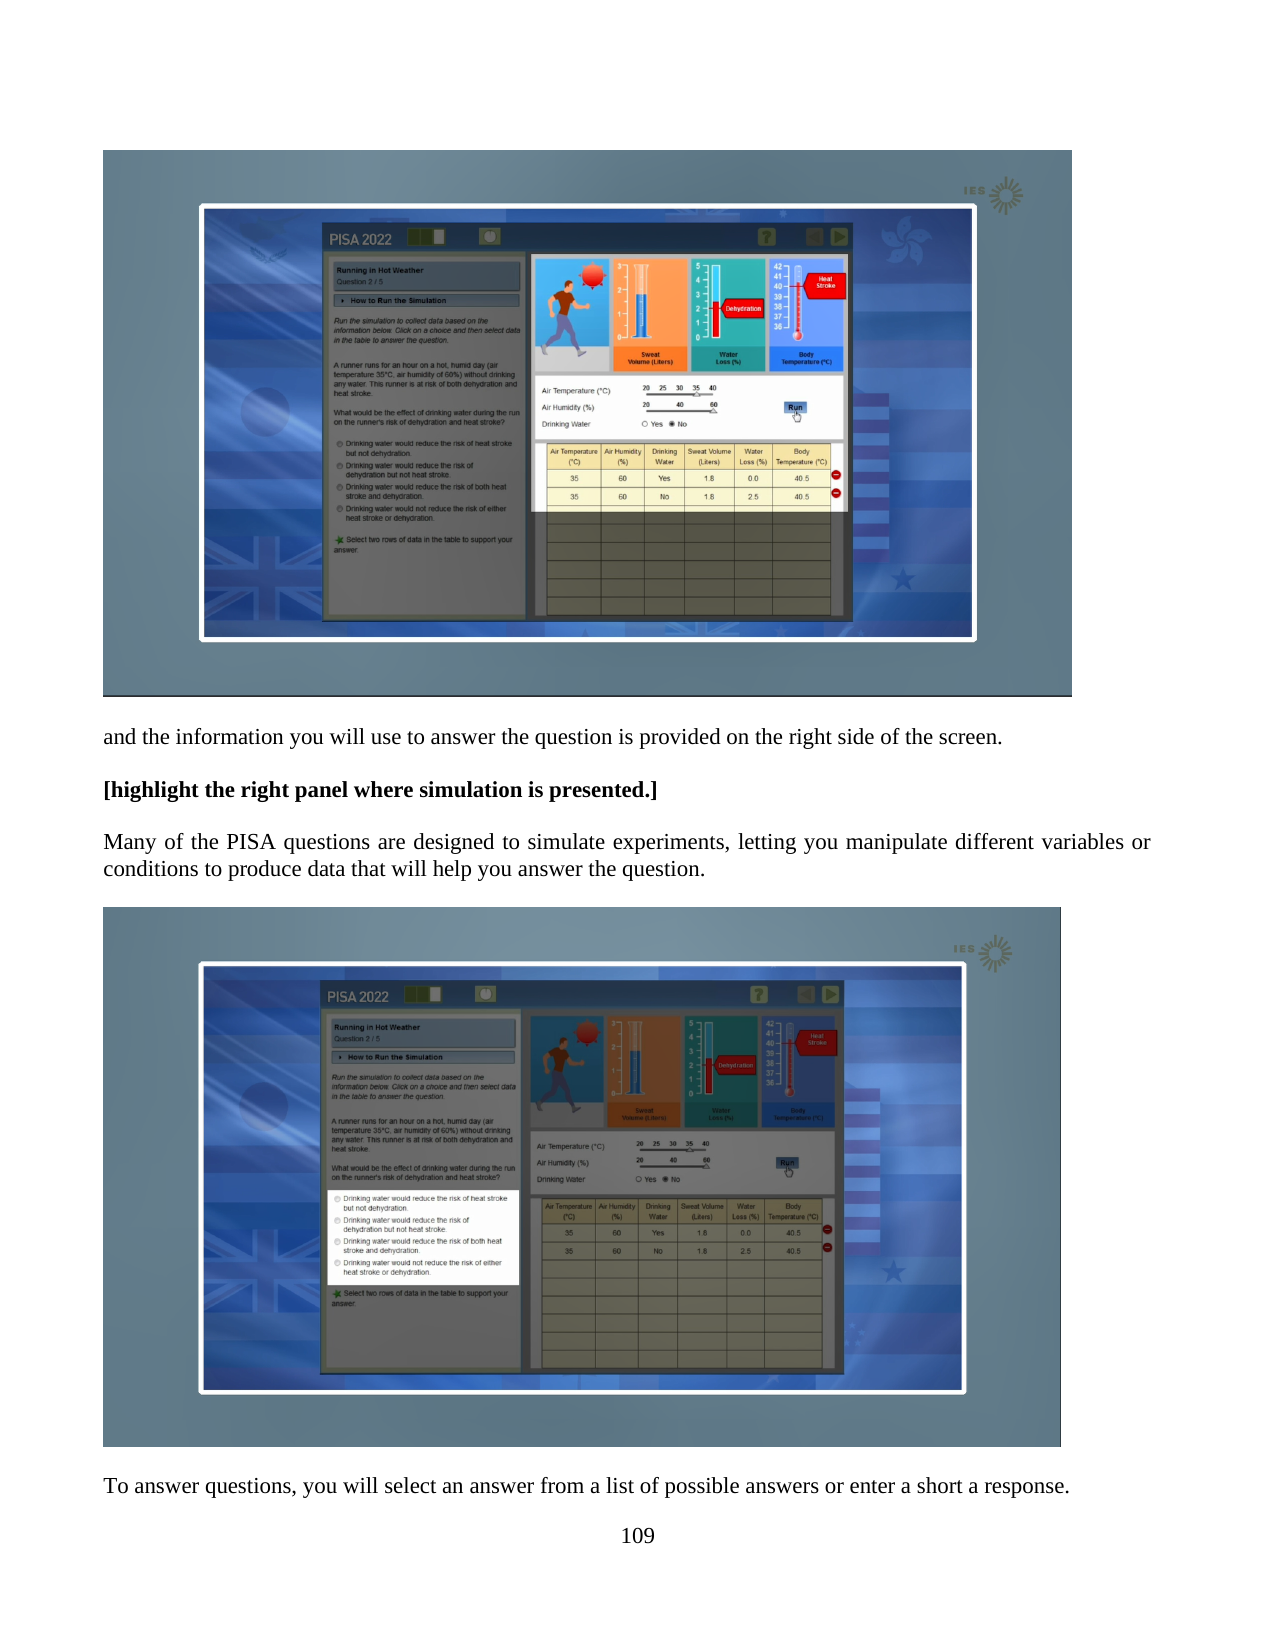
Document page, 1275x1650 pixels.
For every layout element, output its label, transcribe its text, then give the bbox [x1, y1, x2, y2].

picture [103, 907, 1061, 1447]
text Many of the PISA questions are designed to simulate experiments, letting you manipulate different variables or conditions to produce data that will help you answer the question. [103, 828, 1153, 881]
text and the information you will use to answer the question is provided on the right side of the screen. [103, 723, 1153, 749]
picture [103, 150, 1072, 697]
text [highlight the right panel where simulation is presented.] [103, 776, 1153, 802]
text To answer questions, you will select an answer from a list of possible answers or enter a short a response. [103, 1472, 1153, 1499]
